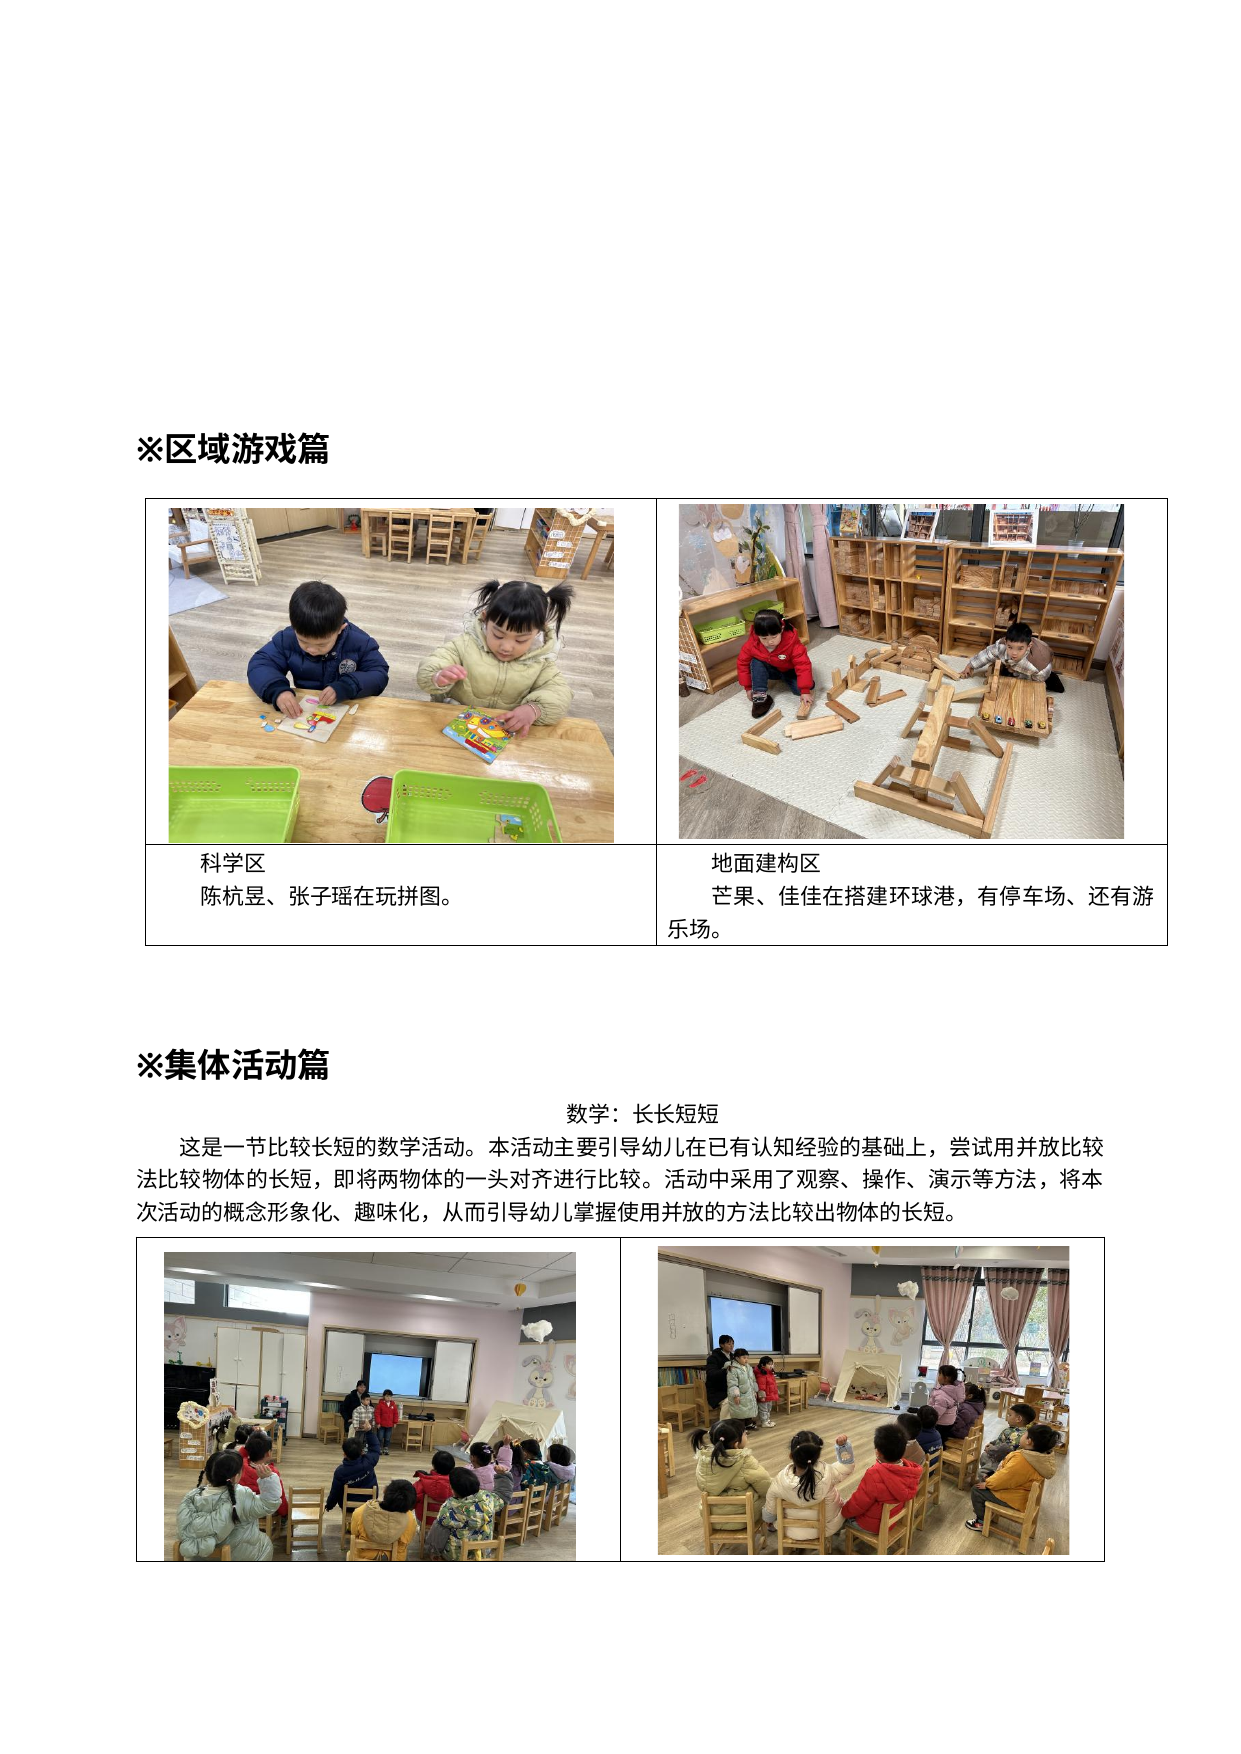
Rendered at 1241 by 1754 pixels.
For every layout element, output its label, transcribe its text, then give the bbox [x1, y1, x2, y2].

table_cell 科学区 陈杭昱、张子瑶在玩拼图。 [146, 845, 656, 944]
table_header [137, 1238, 620, 1561]
text 数学：长长短短 [136, 1097, 1104, 1129]
picture [657, 1246, 1070, 1555]
text ※区域游戏篇 [136, 414, 1104, 479]
text 这是一节比较长短的数学活动。本活动主要引导幼儿在已有认知经验的基础上，尝试用并放比较法比较物体的长短，即将两物体的一头对齐进行比较。活动中采用了观察、操作、演示等方法，将本次活动的概念形象化、趣味化，从而引导幼儿掌握使用并放的方法比较出物体的长短。 [136, 1129, 1104, 1227]
table_cell 地面建构区 芒果、佳佳在搭建环球港，有停车场、还有游乐场。 [657, 845, 1167, 944]
picture [164, 1252, 576, 1561]
picture [678, 504, 1125, 839]
table_header [657, 499, 1167, 843]
text ※集体活动篇 [136, 1032, 1104, 1097]
table_header [621, 1238, 1104, 1561]
picture [168, 508, 614, 843]
table_header [146, 499, 656, 843]
